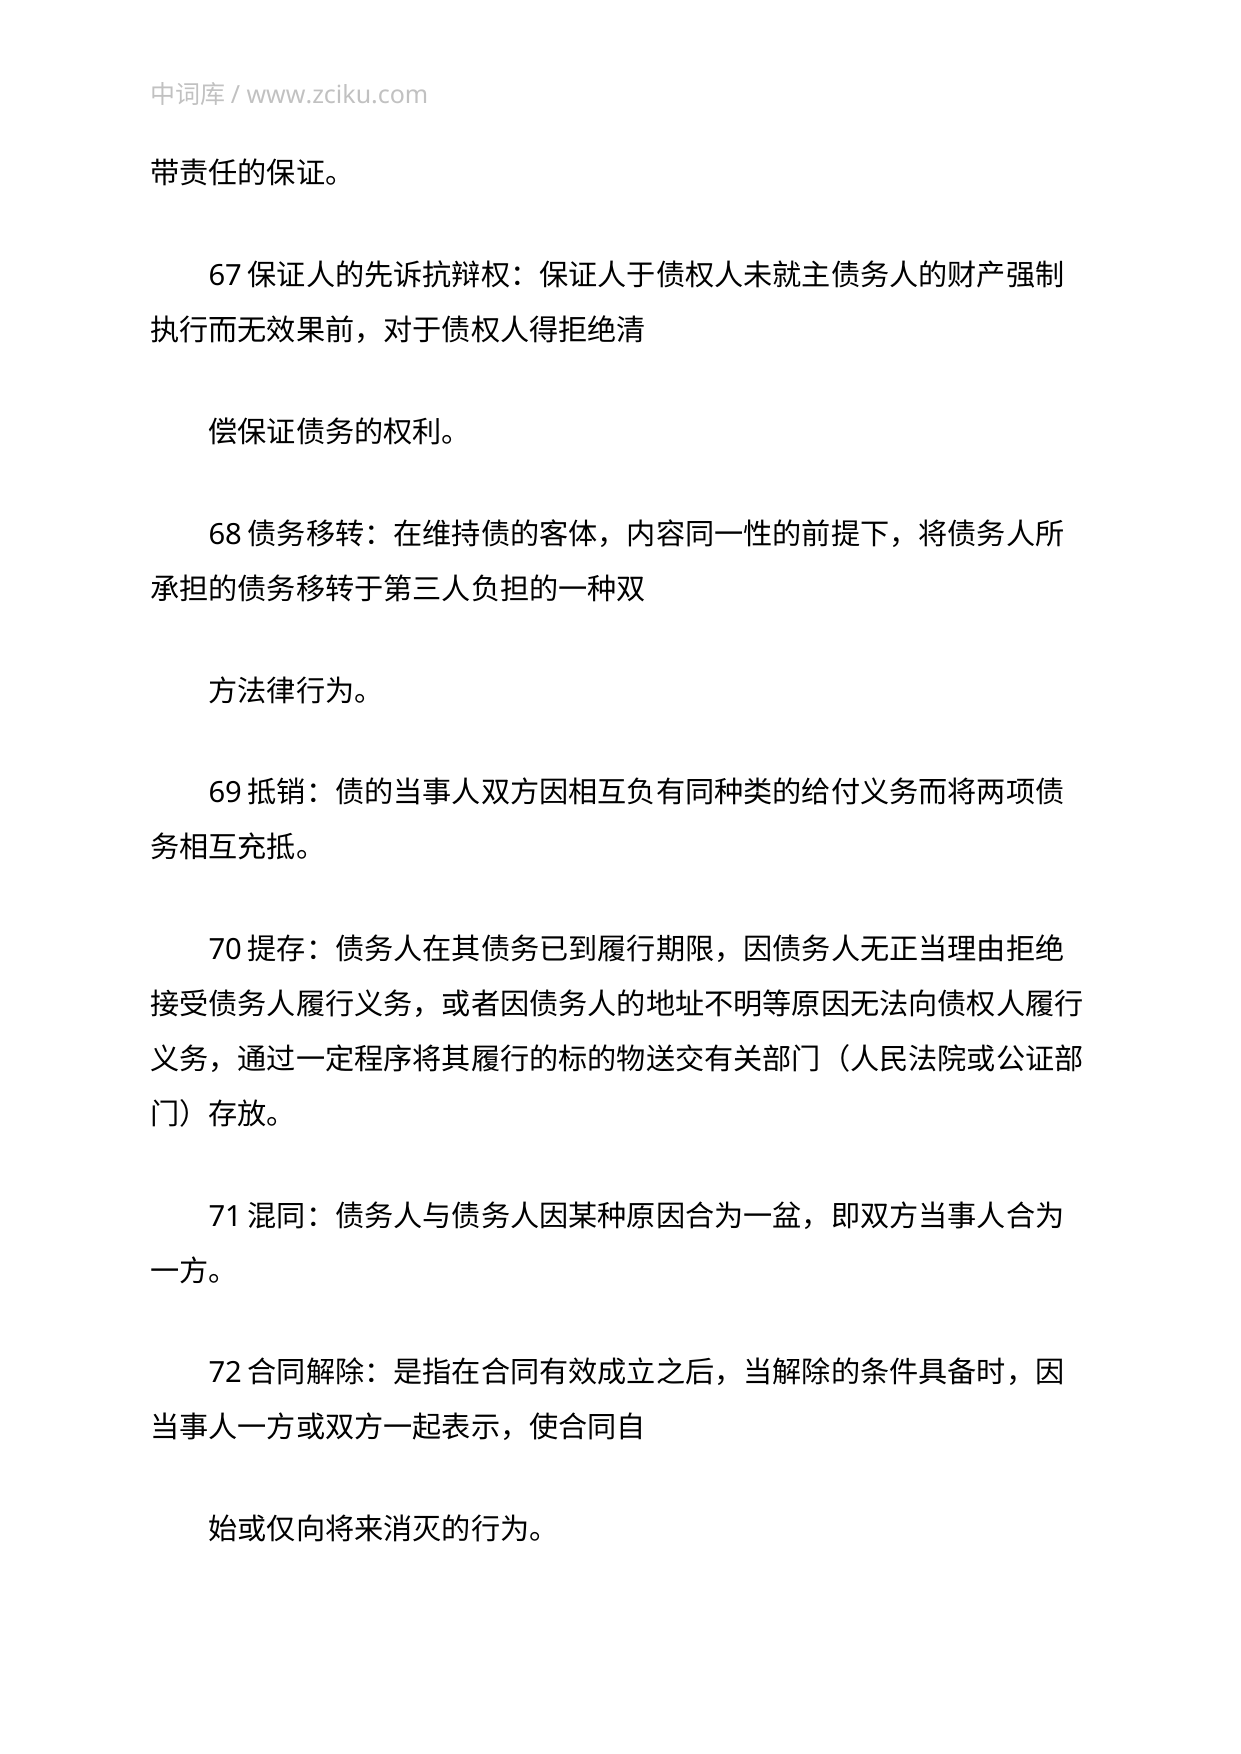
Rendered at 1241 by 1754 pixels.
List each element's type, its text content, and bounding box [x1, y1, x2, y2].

text 偿保证债务的权利。 [150, 408, 1090, 451]
text 67保证人的先诉抗辩权：保证人于债权人未就主债务人的财产强制执行而无效果前，对于债权人得拒绝清 [150, 252, 1090, 349]
text 70提存：债务人在其债务已到履行期限，因债务人无正当理由拒绝接受债务人履行义务，或者因债务人的地址不明等原因无法向债权人履行义务，通过一定程序将其履行的标的物送交有关部门（人民法院或公证部门）存放。 [150, 926, 1090, 1133]
text 方法律行为。 [150, 667, 1090, 709]
text 69抵销：债的当事人双方因相互负有同种类的给付义务而将两项债务相互充抵。 [150, 769, 1090, 866]
text 72合同解除：是指在合同有效成立之后，当解除的条件具备时，因当事人一方或双方一起表示，使合同自 [150, 1349, 1090, 1446]
text 68债务移转：在维持债的客体，内容同一性的前提下，将债务人所承担的债务移转于第三人负担的一种双 [150, 510, 1090, 608]
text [150, 150, 1090, 192]
text 71混同：债务人与债务人因某种原因合为一盆，即双方当事人合为一方。 [150, 1192, 1090, 1289]
text 始或仅向将来消灭的行为。 [150, 1506, 1090, 1548]
